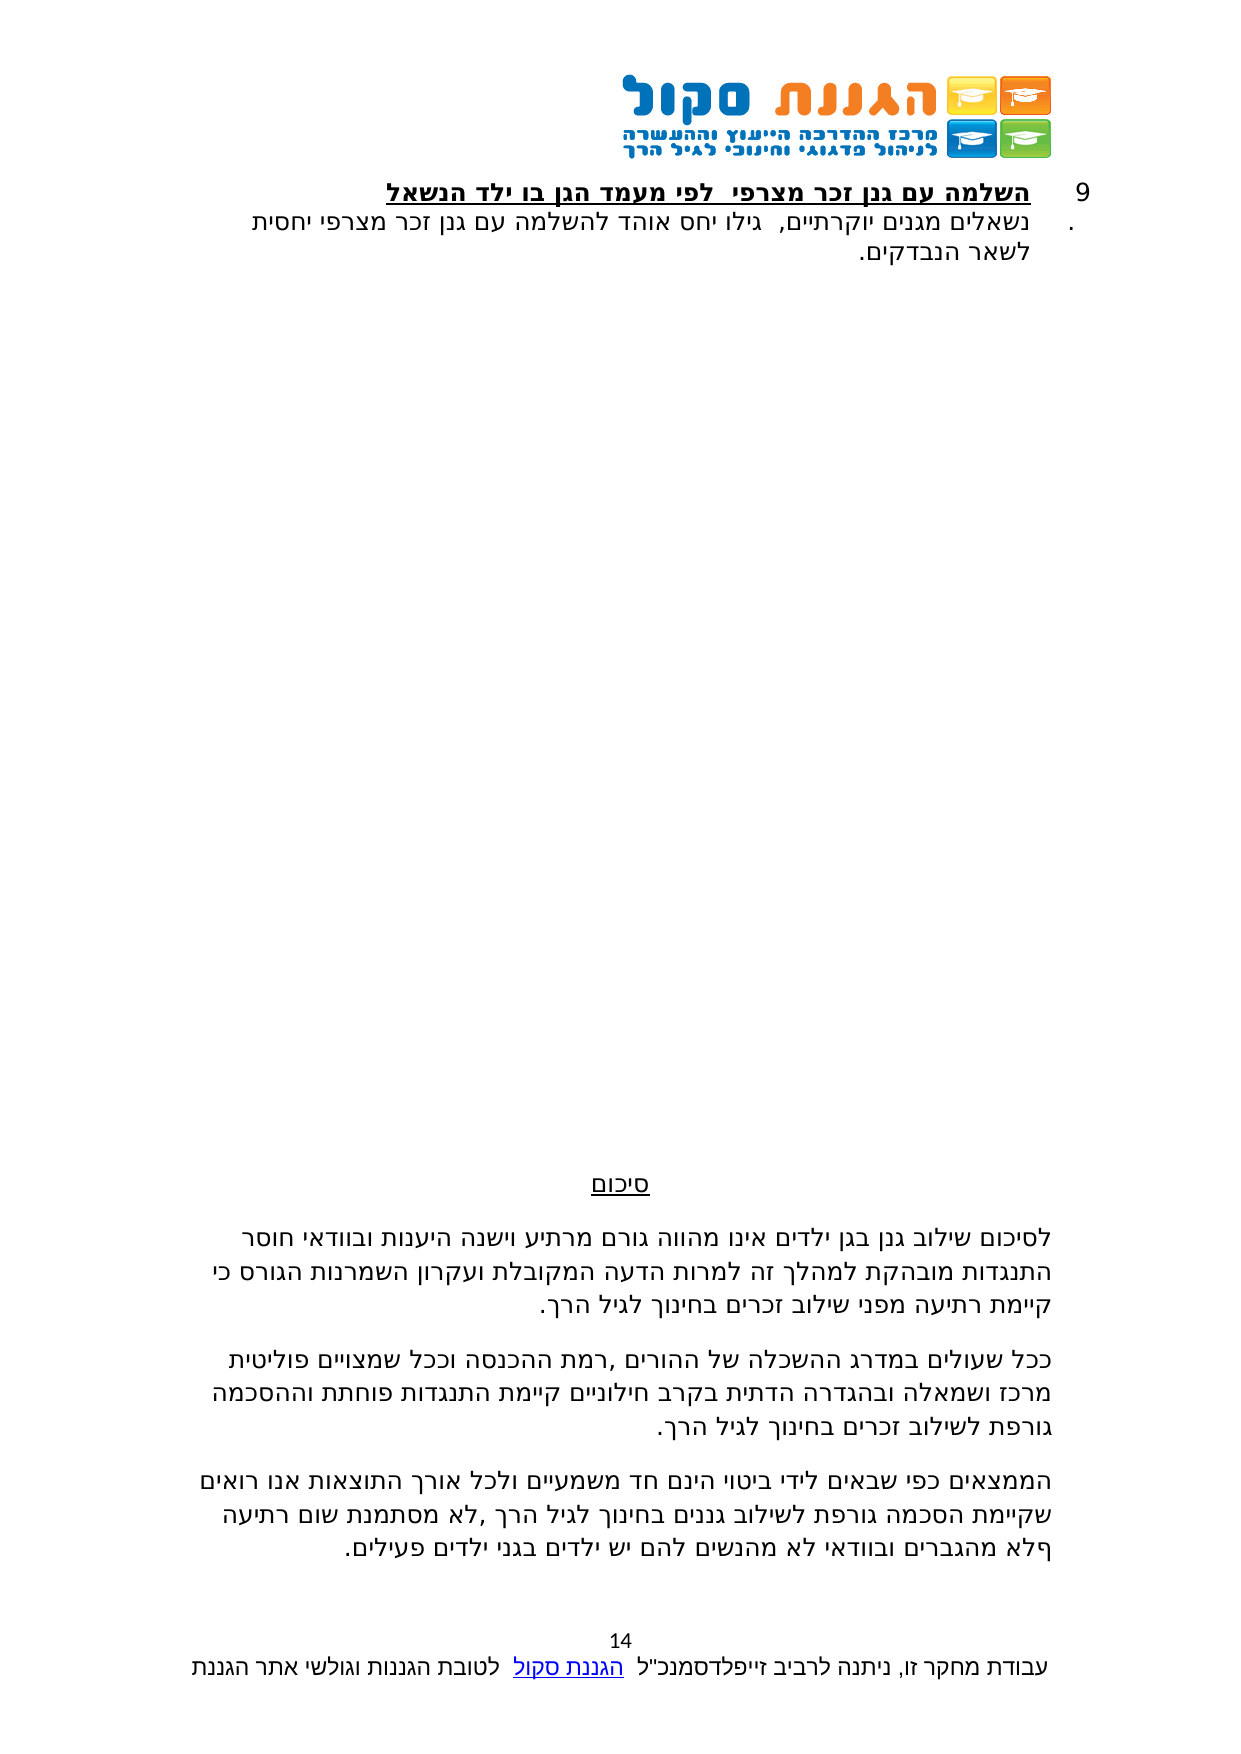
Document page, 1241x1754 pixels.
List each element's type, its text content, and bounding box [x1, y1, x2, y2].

text סיכום [187, 1169, 1053, 1198]
table_header השלמה עם גנן זכר מצרפי לפי מעמד הגן בו ילד הנשאל נשאלים מגנים יוקרתיים, גילו יחס אוהד להשלמה עם גנן זכר מצרפי יחסית לשאר הנבדקים. [200, 178, 1042, 294]
picture [621, 74, 1053, 160]
text ככל שעולים במדרג ההשכלה של ההורים ,רמת ההכנסה וככל שמצויים פוליטית מרכז ושמאלה ובהגדרה הדתית בקרב חילוניים קיימת התנגדות פוחתת וההסכמה גורפת לשילוב זכרים בחינוך לגיל הרך. [187, 1345, 1053, 1441]
table_header 9. [1042, 178, 1086, 294]
text לסיכום שילוב גנן בגן ילדים אינו מהווה גורם מרתיע וישנה היענות ובוודאי חוסר התנגדות מובהקת למהלך זה למרות הדעה המקובלת ועקרון השמרנות הגורס כי קיימת רתיעה מפני שילוב זכרים בחינוך לגיל הרך. [187, 1223, 1053, 1320]
text הממצאים כפי שבאים לידי ביטוי הינם חד משמעיים ולכל אורך התוצאות אנו רואים שקיימת הסכמה גורפת לשילוב גננים בחינוך לגיל הרך ,לא מסתמנת שום רתיעה ףלא מהגברים ובוודאי לא מהנשים להם יש ילדים בגני ילדים פעילים. [187, 1466, 1053, 1563]
